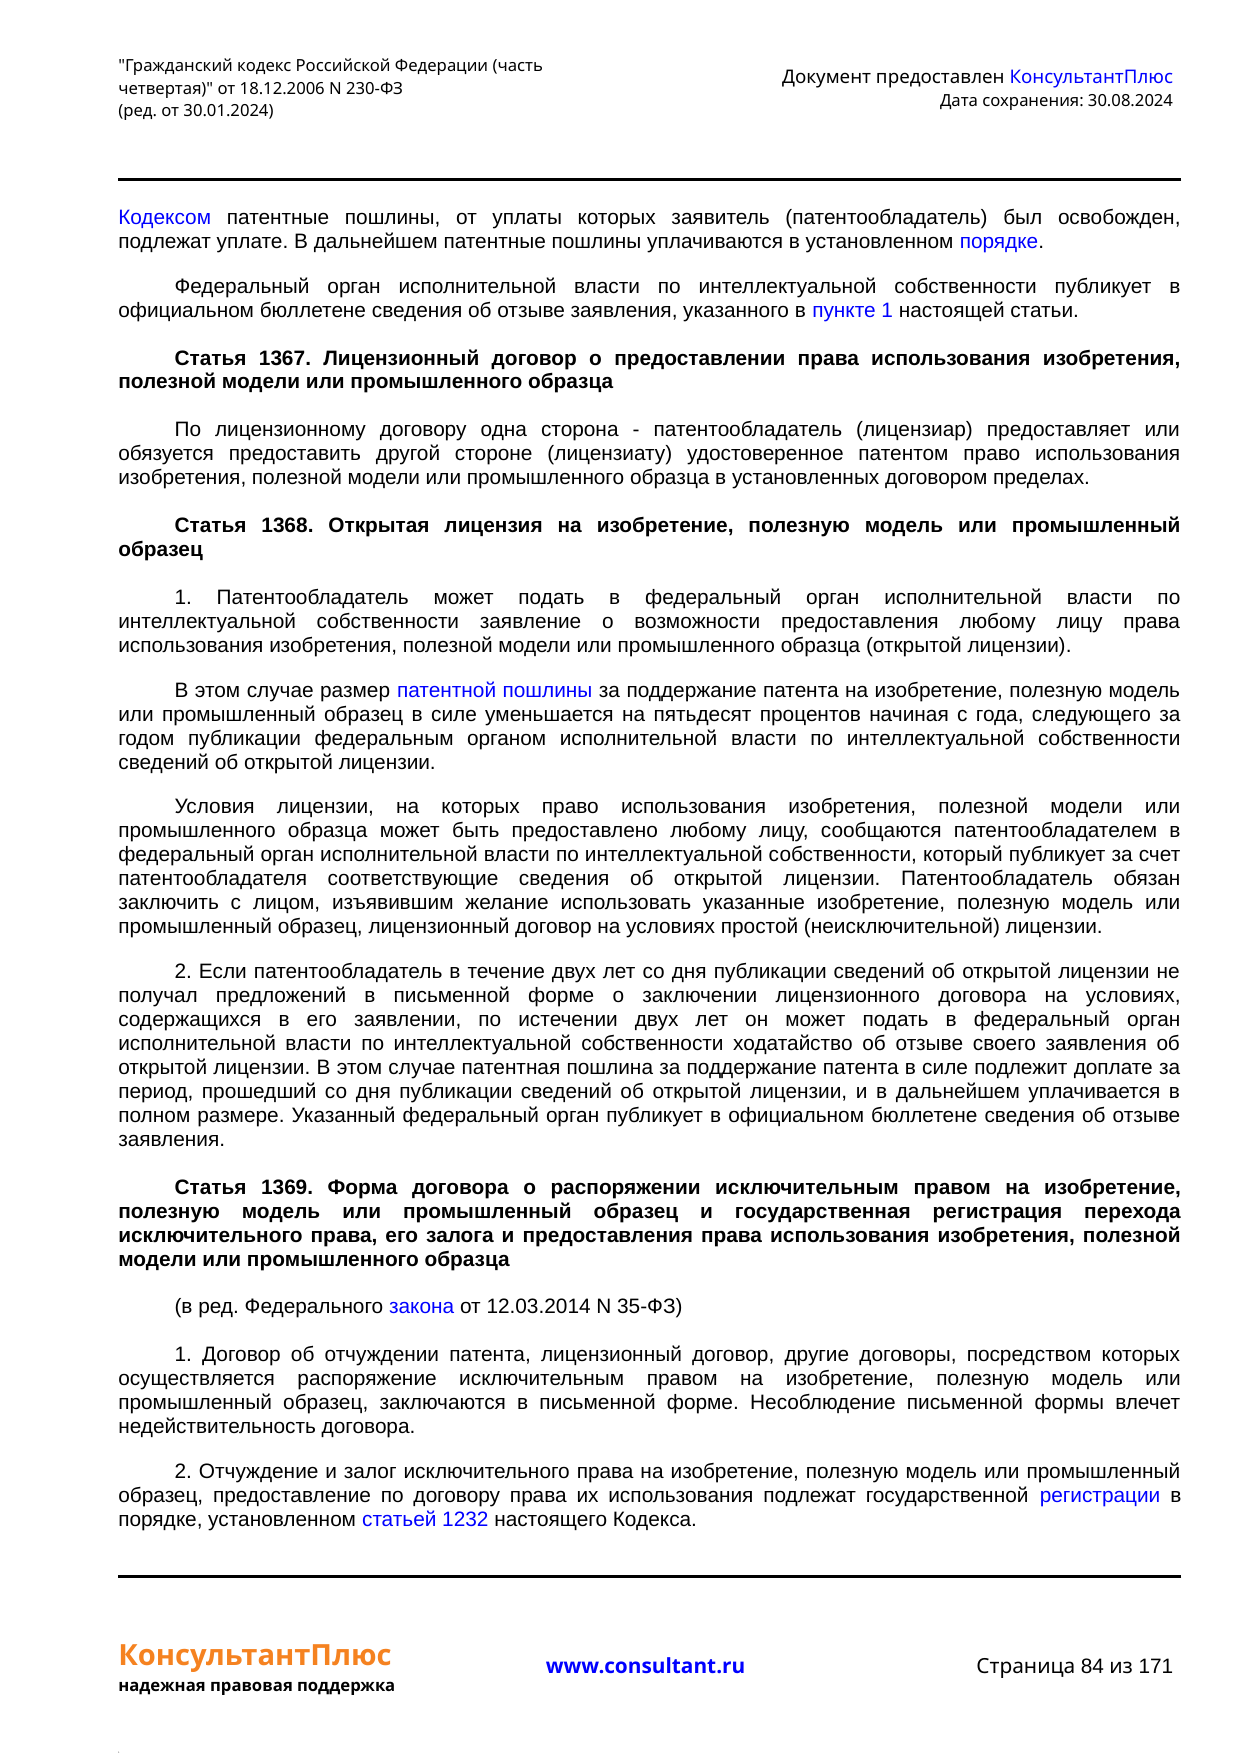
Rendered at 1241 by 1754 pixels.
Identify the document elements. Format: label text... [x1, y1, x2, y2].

title Статья 1367. Лицензионный договор о предоставлении права использования изобретения, полезной модели или промышленного образца [118, 345, 1181, 393]
title Статья 1369. Форма договора о распоряжении исключительным правом на изобретение, полезную модель или промышленный образец и государственная регистрация перехода исключительного права, его залога и предоставления права использования изобретения, полезной модели или промышленного образца [118, 1174, 1181, 1270]
text (в ред. Федерального закона от 12.03.2014 N 35-ФЗ) [118, 1294, 1181, 1318]
text 1. Патентообладатель может подать в федеральный орган исполнительной власти по интеллектуальной собственности заявление о возможности предоставления любому лицу права использования изобретения, полезной модели или промышленного образца (открытой лицензии). [118, 585, 1181, 657]
text 2. Отчуждение и залог исключительного права на изобретение, полезную модель или промышленный образец, предоставление по договору права их использования подлежат государственной регистрации в порядке, установленном статьей 1232 настоящего Кодекса. [118, 1459, 1181, 1531]
text 1. Договор об отчуждении патента, лицензионный договор, другие договоры, посредством которых осуществляется распоряжение исключительным правом на изобретение, полезную модель или промышленный образец, заключаются в письменной форме. Несоблюдение письменной формы влечет недействительность договора. [118, 1342, 1181, 1438]
text В этом случае размер патентной пошлины за поддержание патента на изобретение, полезную модель или промышленный образец в силе уменьшается на пятьдесят процентов начиная с года, следующего за годом публикации федеральным органом исполнительной власти по интеллектуальной собственности сведений об открытой лицензии. [118, 678, 1181, 773]
text Федеральный орган исполнительной власти по интеллектуальной собственности публикует в официальном бюллетене сведения об отзыве заявления, указанного в пункте 1 настоящей статьи. [118, 273, 1181, 321]
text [118, 205, 1181, 253]
text 2. Если патентообладатель в течение двух лет со дня публикации сведений об открытой лицензии не получал предложений в письменной форме о заключении лицензионного договора на условиях, содержащихся в его заявлении, по истечении двух лет он может подать в федеральный орган исполнительной власти по интеллектуальной собственности ходатайство об отзыве своего заявления об открытой лицензии. В этом случае патентная пошлина за поддержание патента в силе подлежит доплате за период, прошедший со дня публикации сведений об открытой лицензии, и в дальнейшем уплачивается в полном размере. Указанный федеральный орган публикует в официальном бюллетене сведения об отзыве заявления. [118, 959, 1181, 1151]
text Условия лицензии, на которых право использования изобретения, полезной модели или промышленного образца может быть предоставлено любому лицу, сообщаются патентообладателем в федеральный орган исполнительной власти по интеллектуальной собственности, который публикует за счет патентообладателя соответствующие сведения об открытой лицензии. Патентообладатель обязан заключить с лицом, изъявившим желание использовать указанные изобретение, полезную модель или промышленный образец, лицензионный договор на условиях простой (неисключительной) лицензии. [118, 794, 1181, 938]
text По лицензионному договору одна сторона - патентообладатель (лицензиар) предоставляет или обязуется предоставить другой стороне (лицензиату) удостоверенное патентом право использования изобретения, полезной модели или промышленного образца в установленных договором пределах. [118, 417, 1181, 489]
title Статья 1368. Открытая лицензия на изобретение, полезную модель или промышленный образец [118, 513, 1181, 561]
